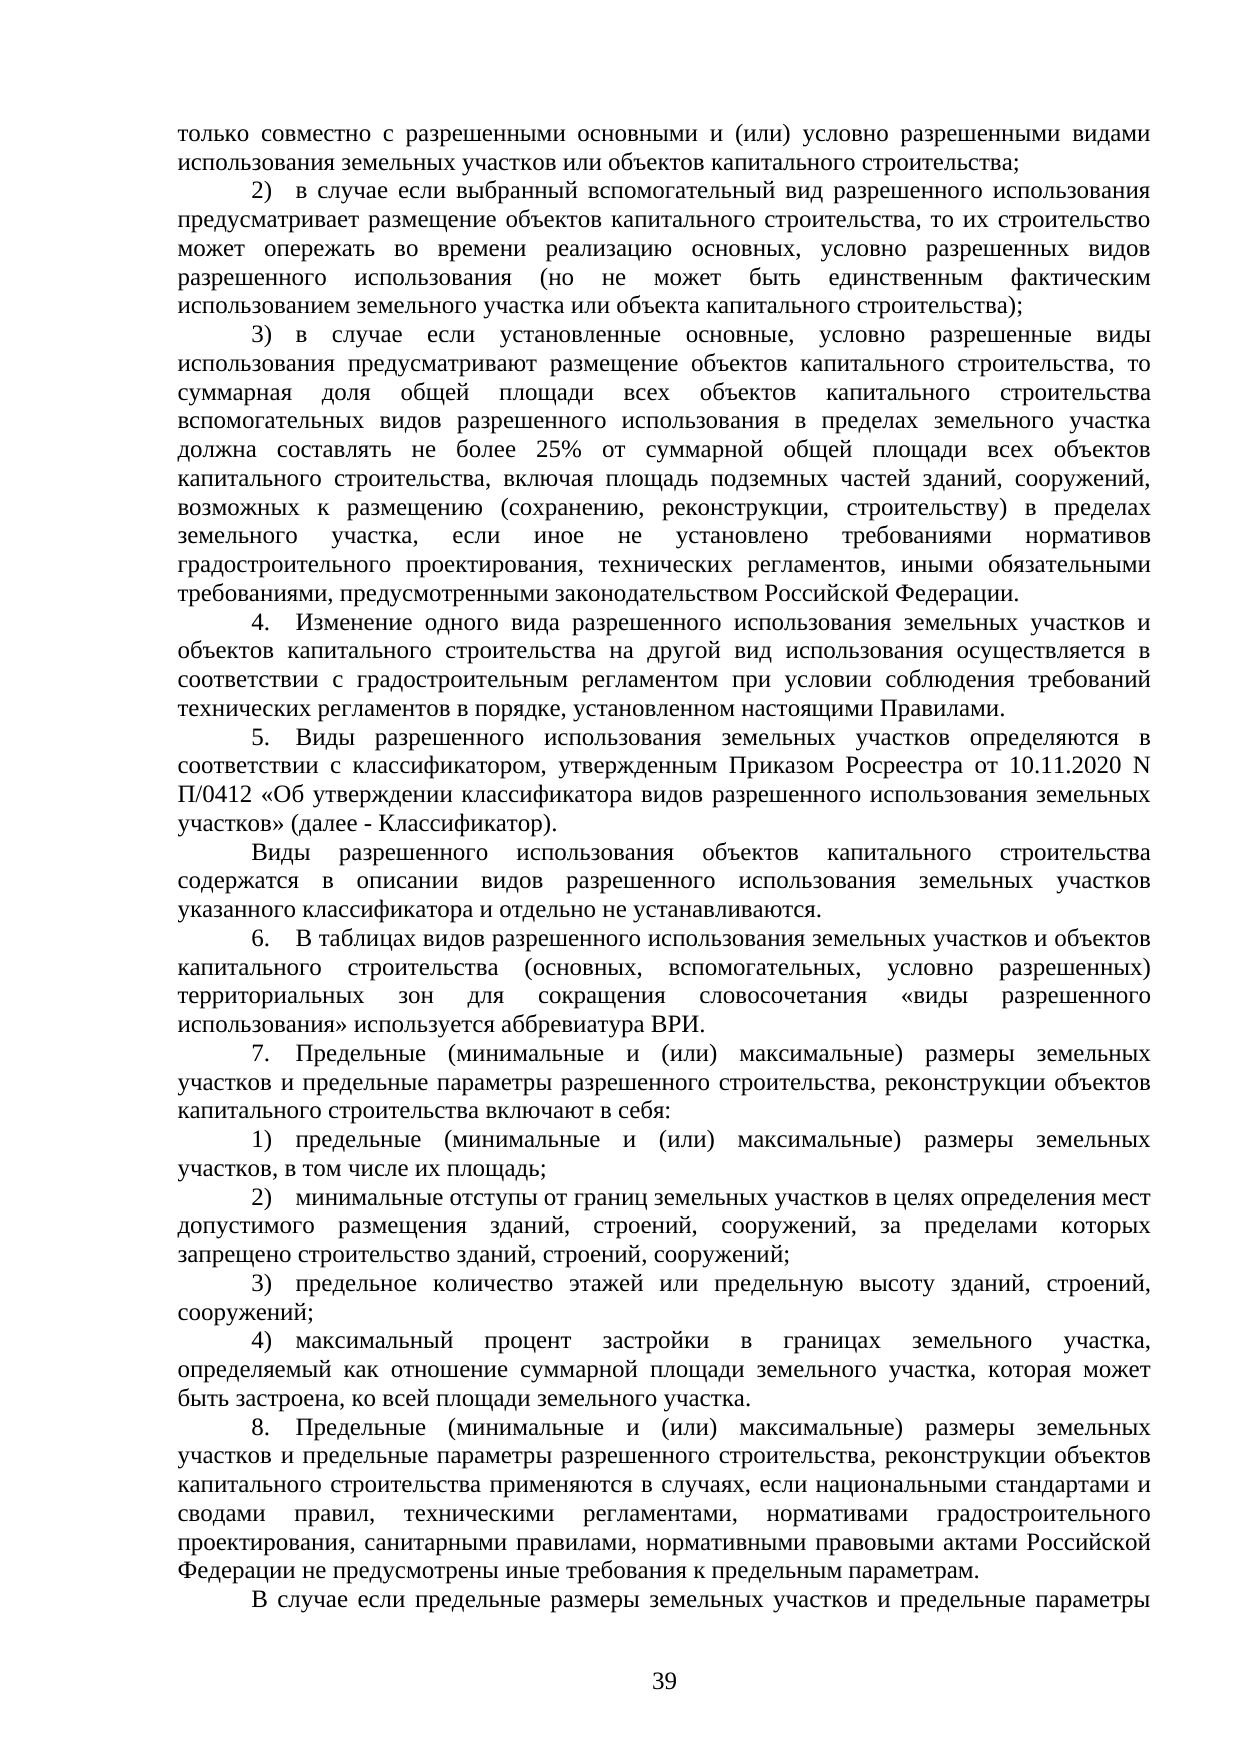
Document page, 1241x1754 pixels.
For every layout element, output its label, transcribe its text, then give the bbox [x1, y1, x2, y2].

list максимальный процент застройки в границах земельного участка, определяемый как отношение суммарной площади земельного участка, которая может быть застроена, ко всей площади земельного участка. [177, 1326, 1152, 1412]
list предельное количество этажей или предельную высоту зданий, строений, сооружений; [177, 1268, 1152, 1326]
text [177, 1584, 1152, 1613]
list в случае если выбранный вспомогательный вид разрешенного использования предусматривает размещение объектов капитального строительства, то их строительство может опережать во времени реализацию основных, условно разрешенных видов разрешенного использования (но не может быть единственным фактическим использованием земельного участка или объекта капитального строительства); [177, 176, 1152, 319]
text Виды разрешенного использования объектов капитального строительства содержатся в описании видов разрешенного использования земельных участков указанного классификатора и отдельно не устанавливаются. [177, 837, 1152, 923]
list в случае если установленные основные, условно разрешенные виды использования предусматривают размещение объектов капитального строительства, то суммарная доля общей площади всех объектов капитального строительства вспомогательных видов разрешенного использования в пределах земельного участка должна составлять не более 25% от суммарной общей площади всех объектов капитального строительства, включая площадь подземных частей зданий, сооружений, возможных к размещению (сохранению, реконструкции, строительству) в пределах земельного участка, если иное не установлено требованиями нормативов градостроительного проектирования, технических регламентов, иными обязательными требованиями, предусмотренными законодательством Российской Федерации. [177, 319, 1152, 607]
list минимальные отступы от границ земельных участков в целях определения мест допустимого размещения зданий, строений, сооружений, за пределами которых запрещено строительство зданий, строений, сооружений; [177, 1182, 1152, 1268]
list Предельные (минимальные и (или) максимальные) размеры земельных участков и предельные параметры разрешенного строительства, реконструкции объектов капитального строительства включают в себя: [177, 1038, 1152, 1124]
list В таблицах видов разрешенного использования земельных участков и объектов капитального строительства (основных, вспомогательных, условно разрешенных) территориальных зон для сокращения словосочетания «виды разрешенного использования» используется аббревиатура ВРИ. [177, 923, 1152, 1038]
list предельные (минимальные и (или) максимальные) размеры земельных участков, в том числе их площадь; [177, 1124, 1152, 1182]
list Изменение одного вида разрешенного использования земельных участков и объектов капитального строительства на другой вид использования осуществляется в соответствии с градостроительным регламентом при условии соблюдения требований технических регламентов в порядке, установленном настоящими Правилами. [177, 607, 1152, 722]
list Виды разрешенного использования земельных участков определяются в соответствии с классификатором, утвержденным Приказом Росреестра от 10.11.2020 N П/0412 «Об утверждении классификатора видов разрешенного использования земельных участков» (далее - Классификатор). [177, 722, 1152, 837]
list Предельные (минимальные и (или) максимальные) размеры земельных участков и предельные параметры разрешенного строительства, реконструкции объектов капитального строительства применяются в случаях, если национальными стандартами и сводами правил, техническими регламентами, нормативами градостроительного проектирования, санитарными правилами, нормативными правовыми актами Российской Федерации не предусмотрены иные требования к предельным параметрам. [177, 1412, 1152, 1584]
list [177, 118, 1152, 176]
